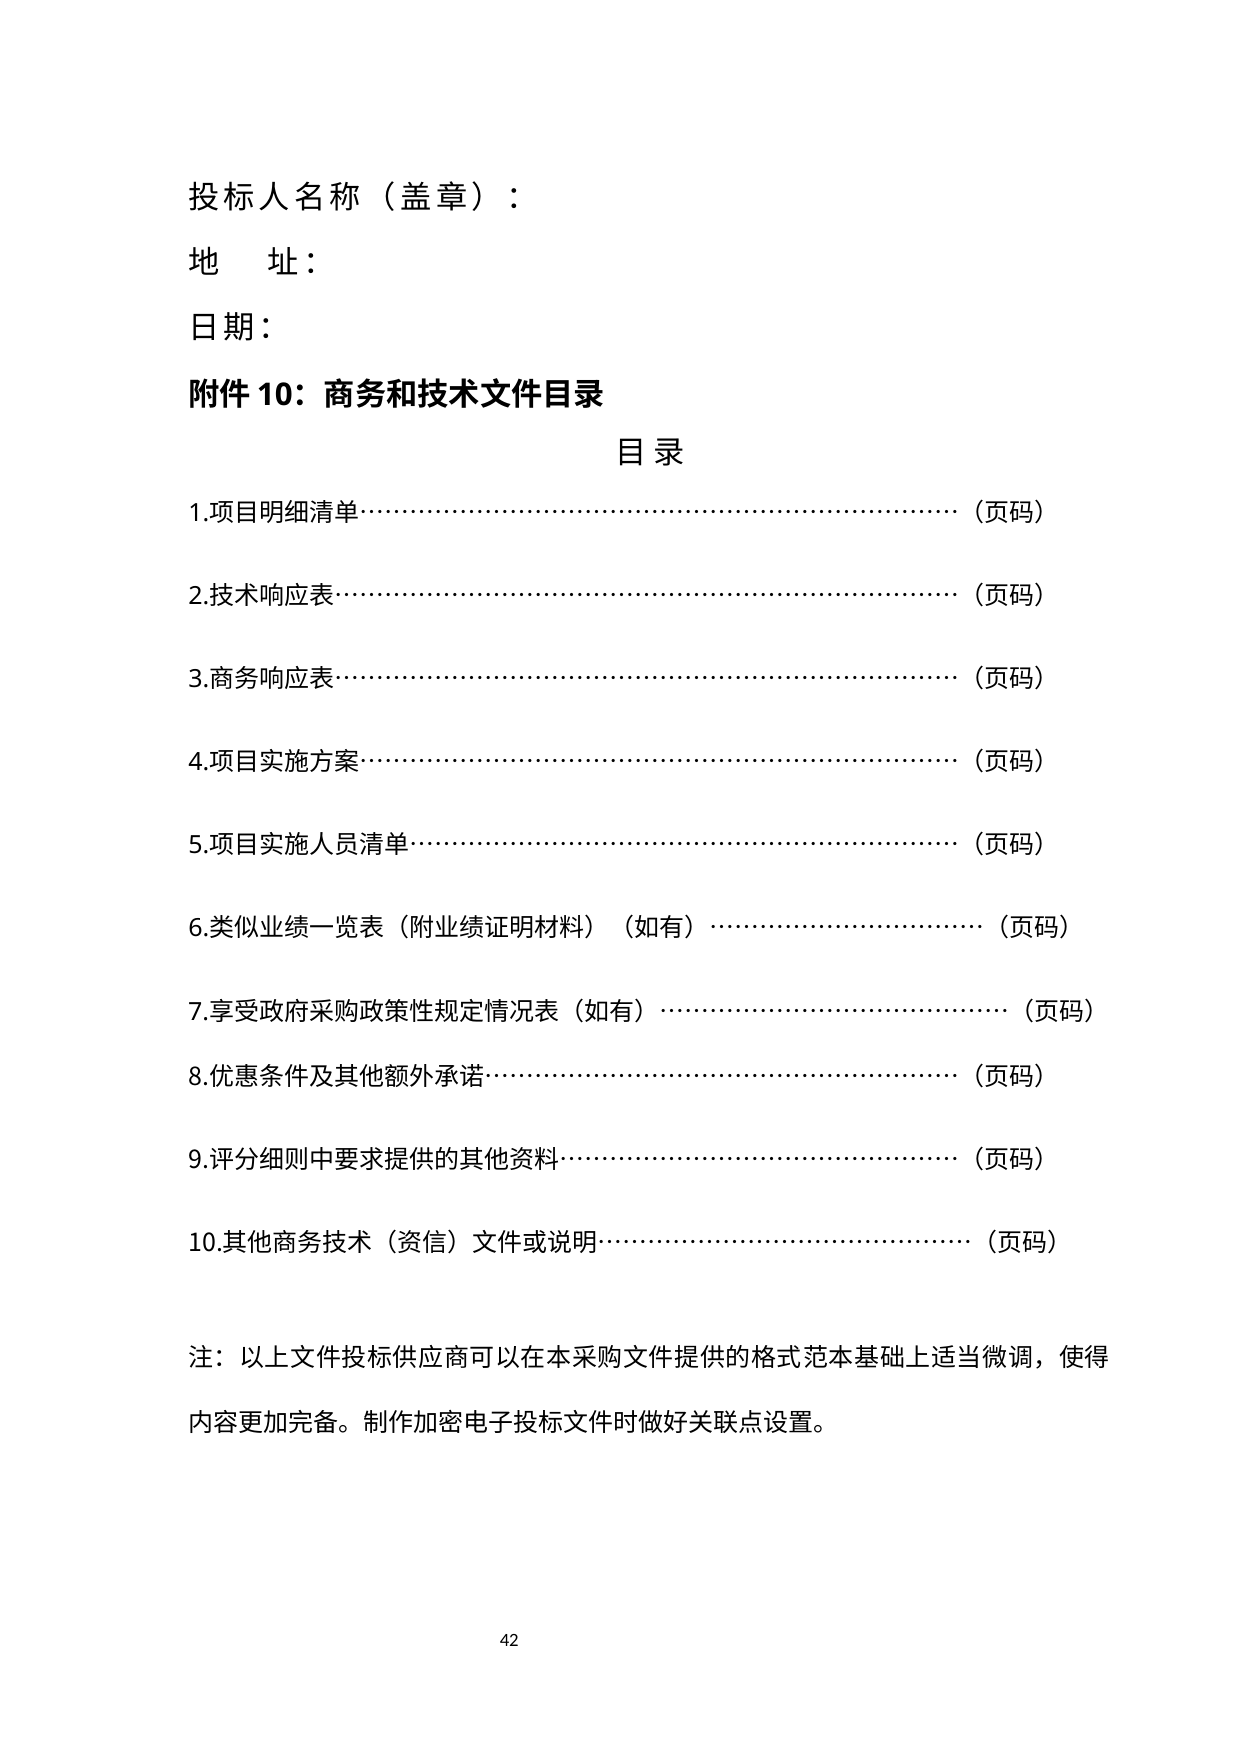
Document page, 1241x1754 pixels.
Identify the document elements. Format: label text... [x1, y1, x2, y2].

text 目 录 [188, 427, 1111, 473]
text 3.商务响应表…………………………………………………………………（页码） [188, 644, 1111, 709]
text 日期： [188, 292, 1123, 357]
text 地 址： [188, 227, 1123, 292]
text 5.项目实施人员清单…………………………………………………………（页码） [188, 810, 1111, 875]
list 7.享受政府采购政策性规定情况表（如有）……………………………………（页码） [188, 977, 1111, 1042]
text 9.评分细则中要求提供的其他资料…………………………………………（页码） [188, 1125, 1111, 1190]
text 1.项目明细清单………………………………………………………………（页码） [188, 478, 1111, 543]
text 4.项目实施方案………………………………………………………………（页码） [188, 727, 1111, 792]
text 10.其他商务技术（资信）文件或说明………………………………………（页码） [188, 1208, 1111, 1273]
text 注：以上文件投标供应商可以在本采购文件提供的格式范本基础上适当微调，使得内容更加完备。制作加密电子投标文件时做好关联点设置。 [188, 1323, 1111, 1453]
text 附件10：商务和技术文件目录 [188, 369, 1111, 415]
text 6.类似业绩一览表（附业绩证明材料）（如有）……………………………（页码） [188, 893, 1111, 958]
text 2.技术响应表…………………………………………………………………（页码） [188, 561, 1111, 626]
text 8.优惠条件及其他额外承诺…………………………………………………（页码） [188, 1042, 1111, 1107]
text 投标人名称（盖章）： [188, 162, 1123, 227]
